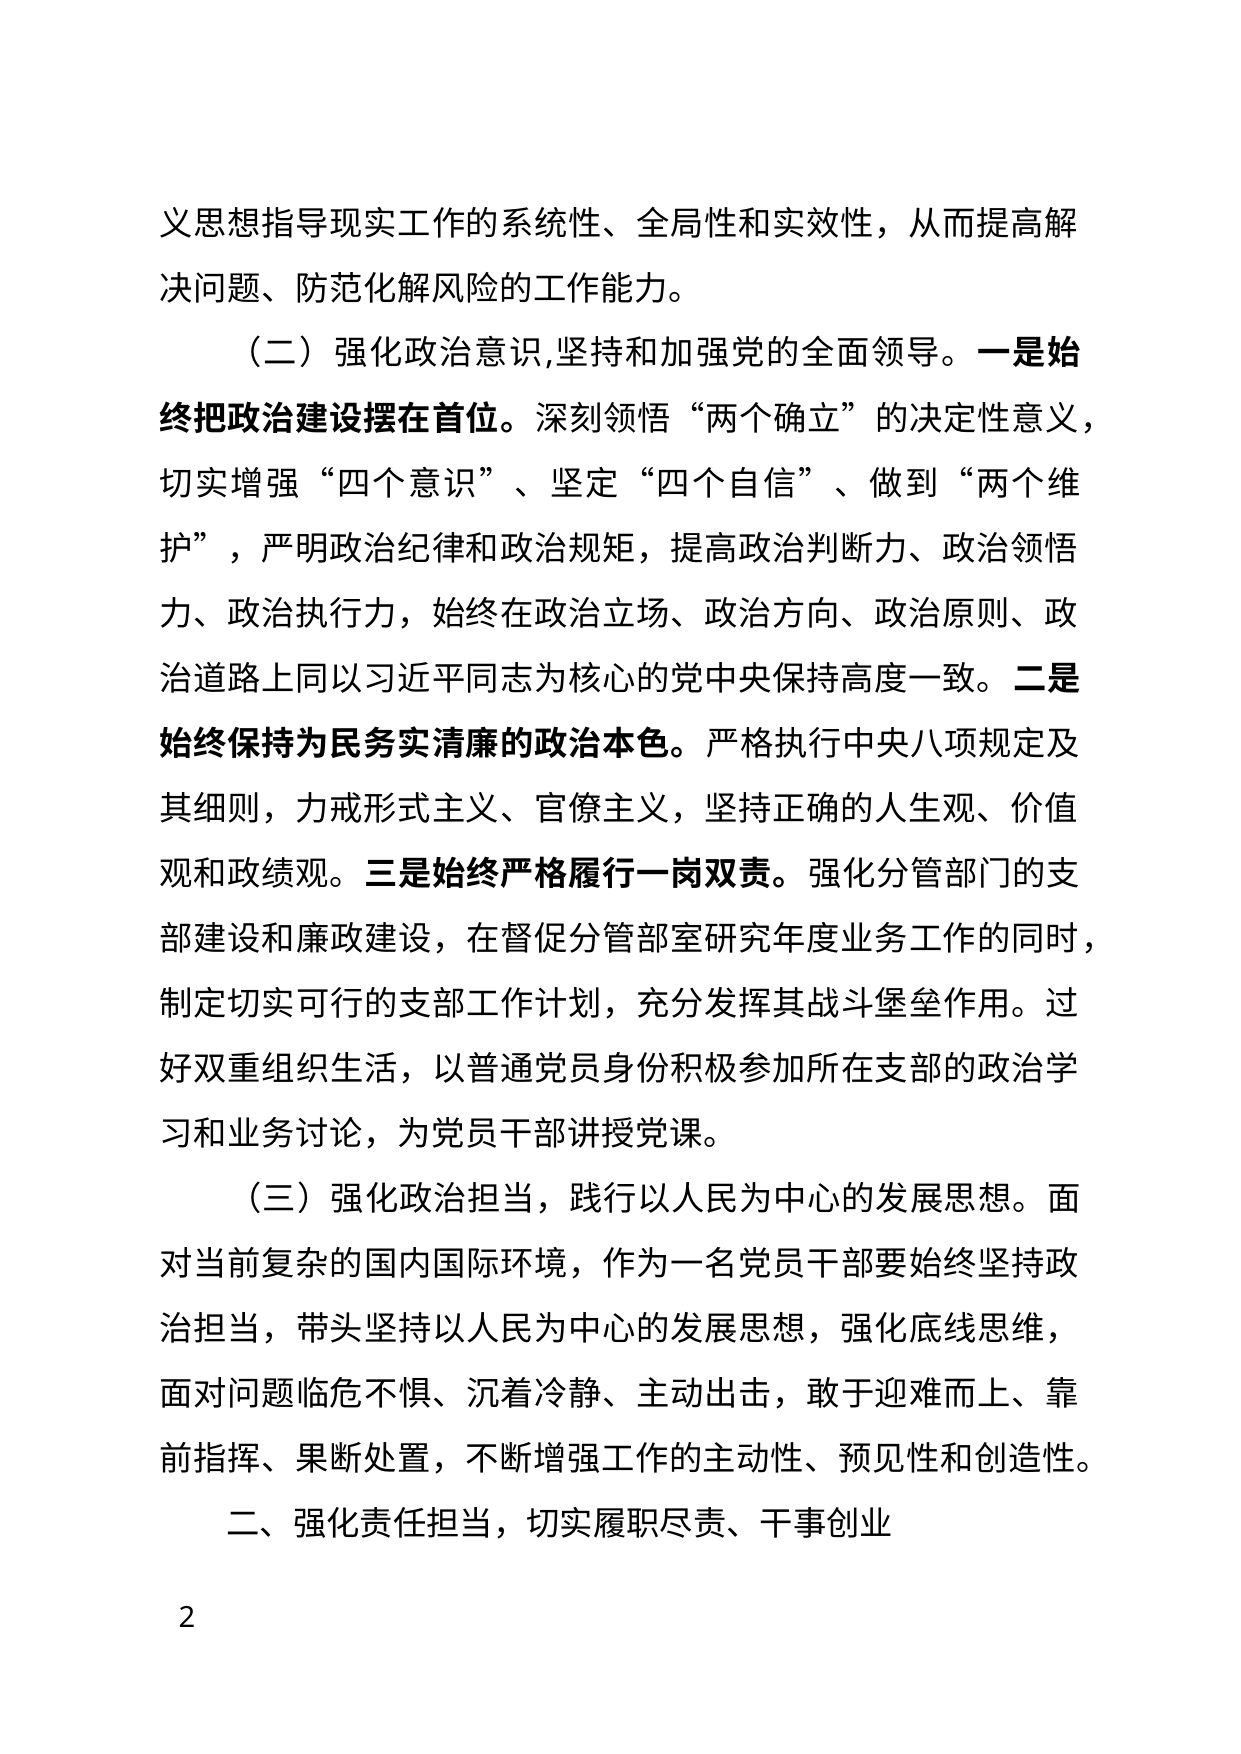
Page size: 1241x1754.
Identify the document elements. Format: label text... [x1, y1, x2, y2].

text （二）强化政治意识,坚持和加强党的全面领导。一是始终把政治建设摆在首位。深刻领悟“两个确立”的决定性意义，切实增强“四个意识”、坚定“四个自信”、做到“两个维护”，严明政治纪律和政治规矩，提高政治判断力、政治领悟力、政治执行力，始终在政治立场、政治方向、政治原则、政治道路上同以习近平同志为核心的党中央保持高度一致。二是始终保持为民务实清廉的政治本色。严格执行中央八项规定及其细则，力戒形式主义、官僚主义，坚持正确的人生观、价值观和政绩观。三是始终严格履行一岗双责。强化分管部门的支部建设和廉政建设，在督促分管部室研究年度业务工作的同时，制定切实可行的支部工作计划，充分发挥其战斗堡垒作用。过好双重组织生活，以普通党员身份积极参加所在支部的政治学习和业务讨论，为党员干部讲授党课。 [159, 318, 1081, 1163]
text （三）强化政治担当，践行以人民为中心的发展思想。面对当前复杂的国内国际环境，作为一名党员干部要始终坚持政治担当，带头坚持以人民为中心的发展思想，强化底线思维，面对问题临危不惧、沉着冷静、主动出击，敢于迎难而上、靠前指挥、果断处置，不断增强工作的主动性、预见性和创造性。 [159, 1163, 1081, 1488]
text 二、强化责任担当，切实履职尽责、干事创业 [159, 1488, 1081, 1553]
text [159, 188, 1081, 318]
